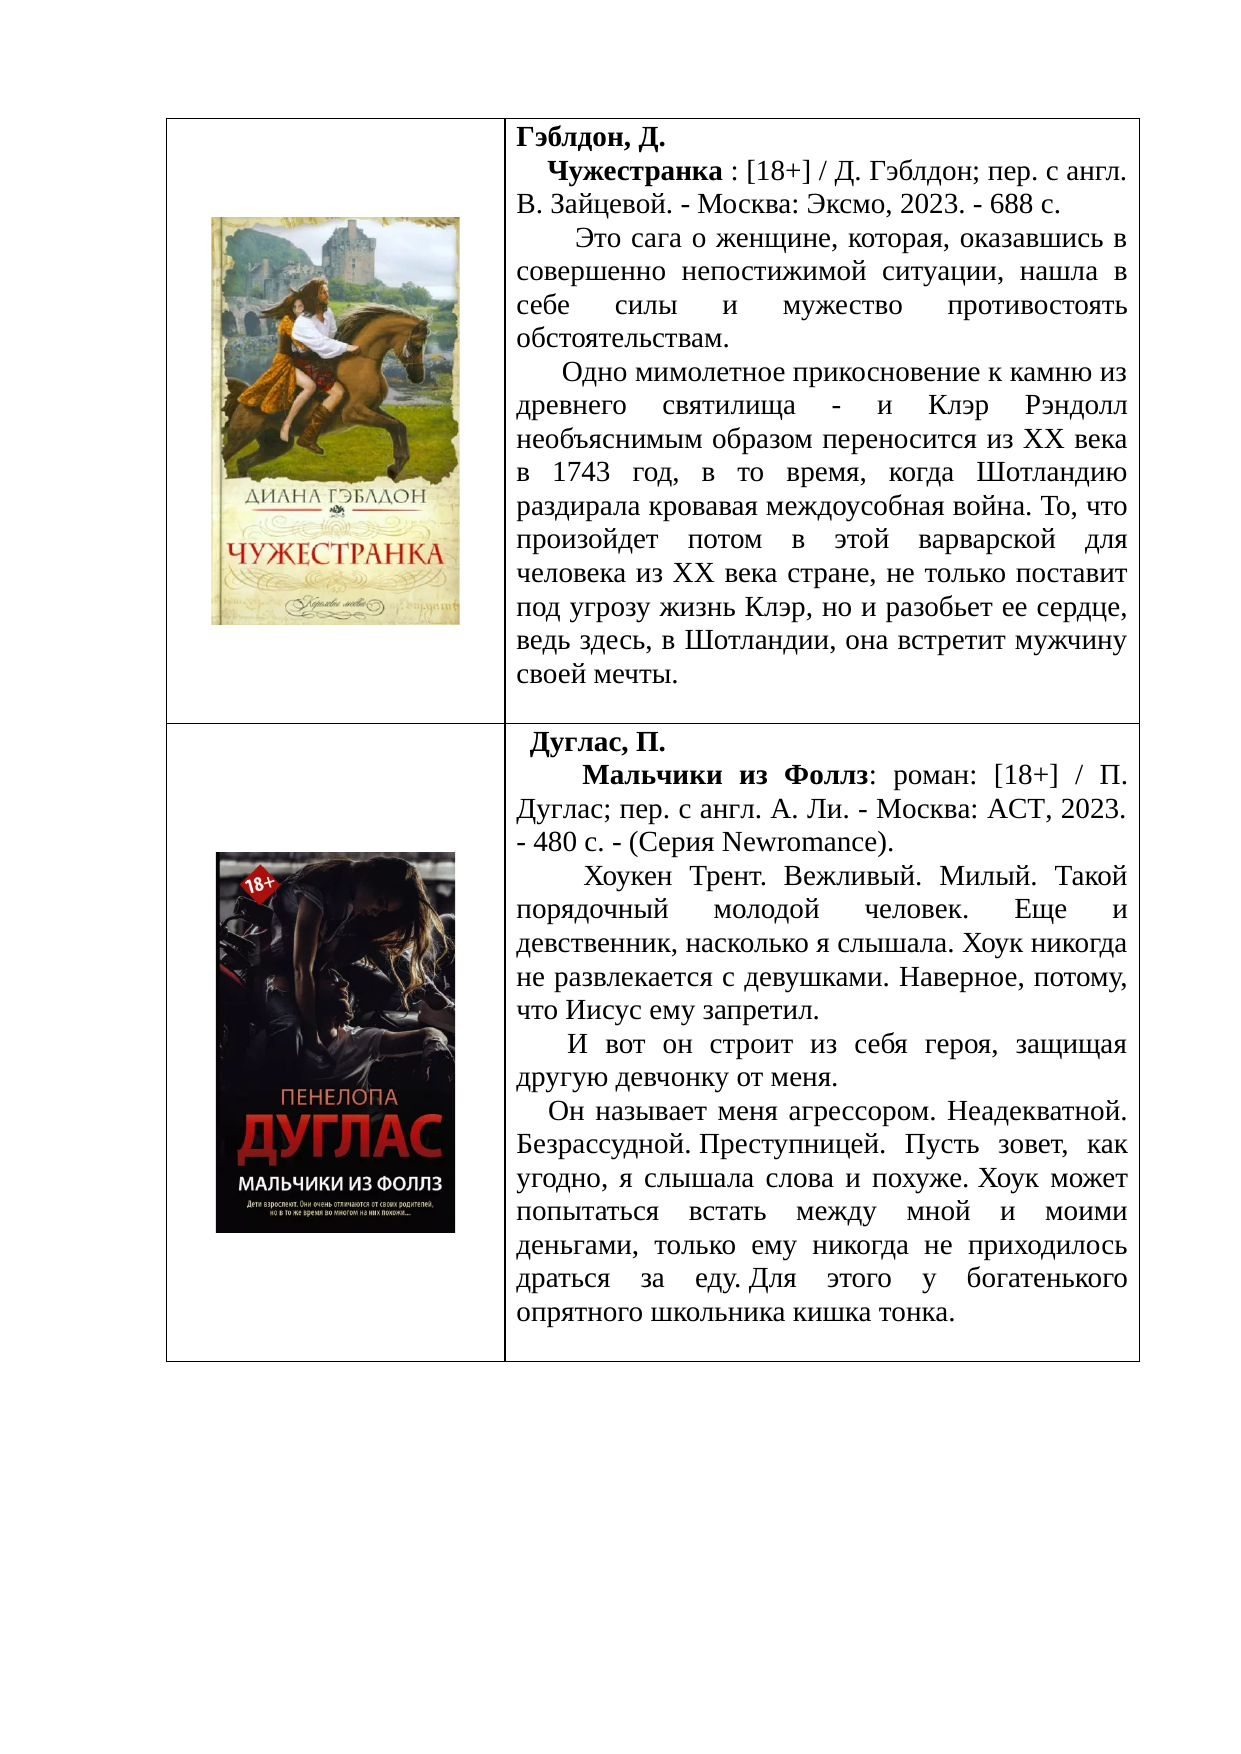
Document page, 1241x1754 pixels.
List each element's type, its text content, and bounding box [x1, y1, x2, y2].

picture [215, 852, 456, 1233]
table_cell [167, 119, 504, 723]
table_cell [167, 724, 504, 1361]
table_cell Дуглас, П. Мальчики из Фоллз: роман: [18+] / П. Дуглас; пер. c англ. А. Ли. - Москва: АСТ, 2023. - 480 с. - (Серия Newromance). Хоукен Трент. Вежливый. Милый. Такой порядочный молодой человек. Еще и девственник, насколько я слышала. Хоук никогда не развлекается с девушками. Наверное, потому, что Иисус ему запретил. И вот он строит из себя героя, защищая другую девчонку от меня. Он называет меня агрессором. Неадекватной. Безрассудной. Преступницей. Пусть зовет, как угодно, я слышала слова и похуже. Хоук может попытаться встать между мной и моими деньгами, только ему никогда не приходилось драться за еду. Для этого у богатенького опрятного школьника кишка тонка. [506, 724, 1139, 1361]
table_cell Гэблдон, Д. Чужестранка : [18+] / Д. Гэблдон; пер. c англ. В. Зайцевой. - Москва: Эксмо, 2023. - 688 с. Это сага о женщине, которая, оказавшись в совершенно непостижимой ситуации, нашла в себе силы и мужество противостоять обстоятельствам. Одно мимолетное прикосновение к камню из древнего святилища - и Клэр Рэндолл необъяснимым образом переносится из XX века в 1743 год, в то время, когда Шотландию раздирала кровавая междоусобная война. То, что произойдет потом в этой варварской для человека из XX века стране, не только поставит под угрозу жизнь Клэр, но и разобьет ее сердце, ведь здесь, в Шотландии, она встретит мужчину своей мечты. [506, 119, 1139, 723]
picture [211, 217, 460, 625]
